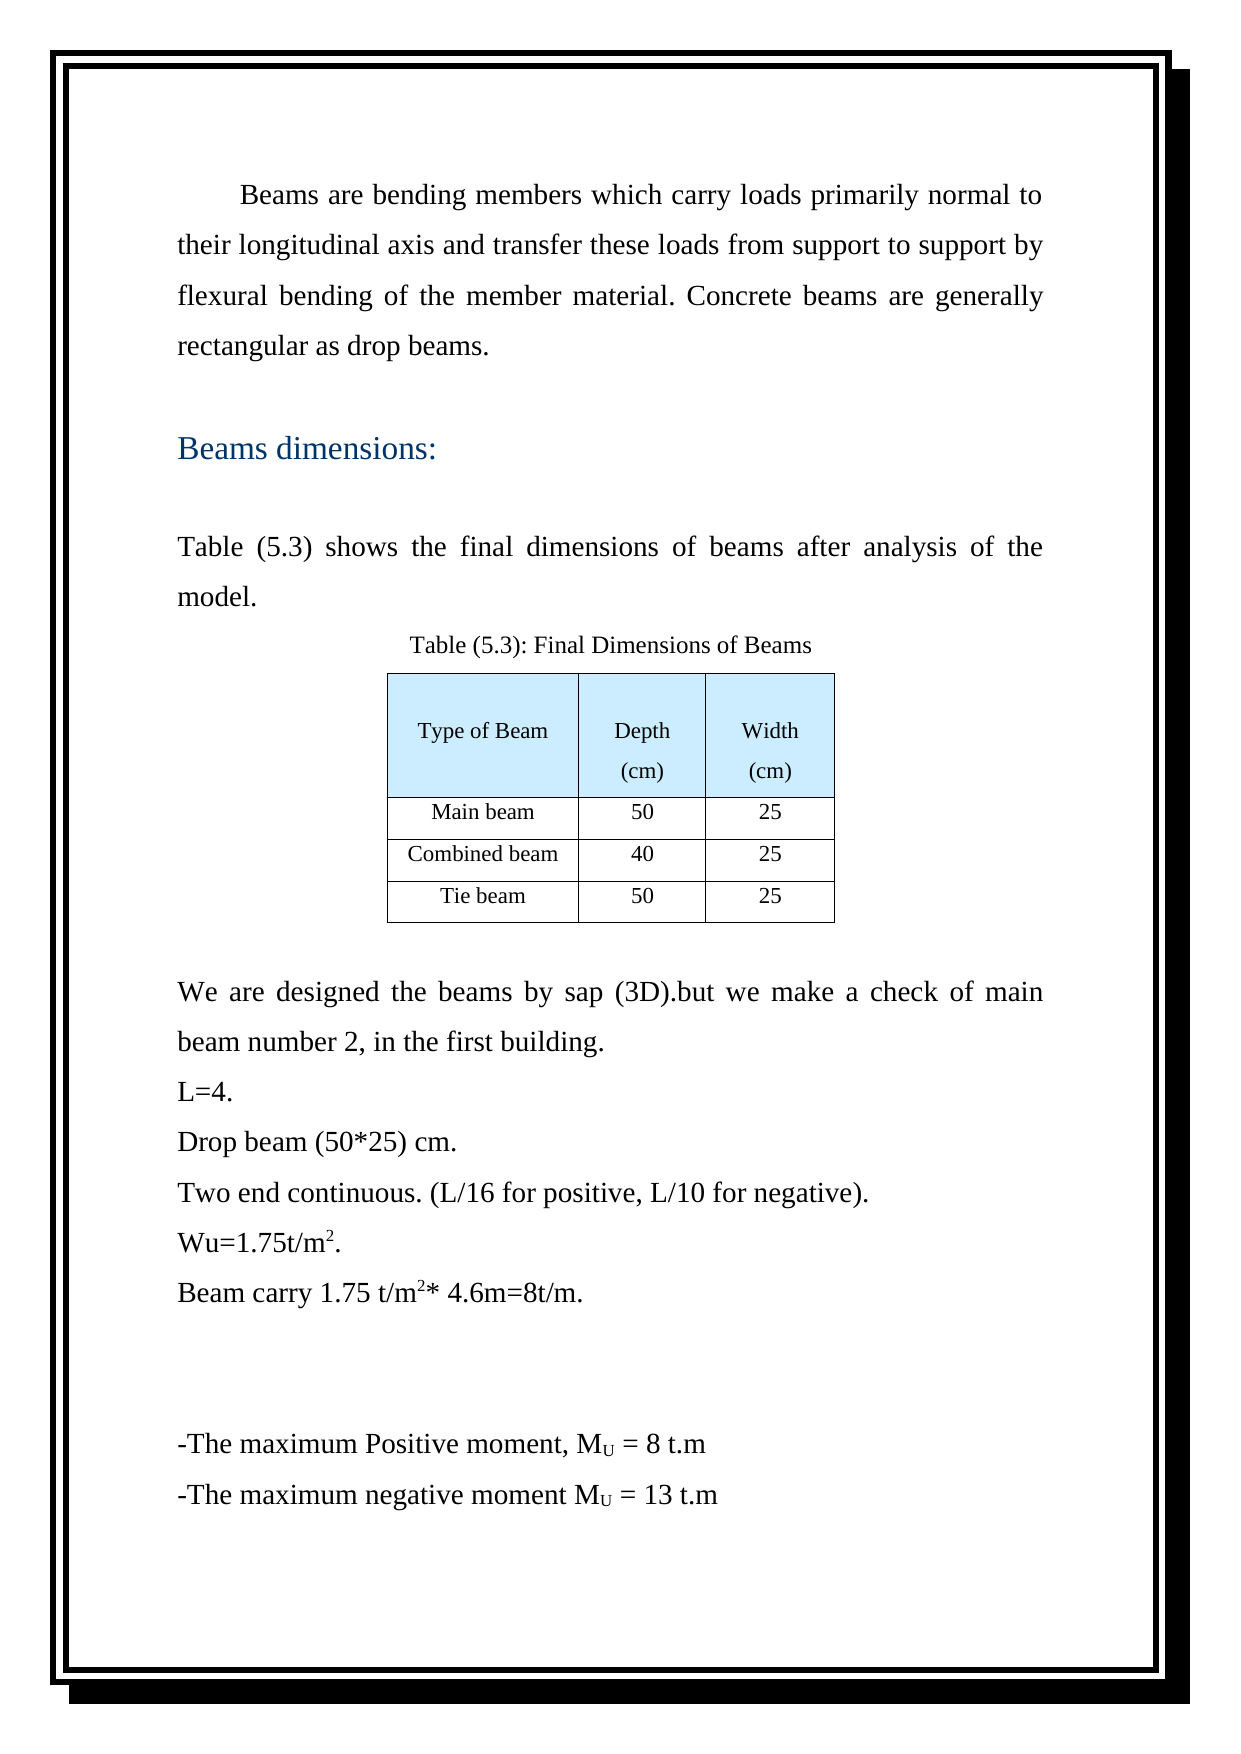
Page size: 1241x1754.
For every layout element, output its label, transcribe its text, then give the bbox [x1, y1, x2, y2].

text Wu=1.75t/m2. [177, 1225, 1044, 1259]
table_cell Combined beam [388, 840, 578, 881]
table_cell 25 [706, 882, 834, 922]
text L=4. [177, 1074, 1044, 1108]
table_header Depth (cm) [579, 674, 705, 797]
table_cell 40 [579, 840, 705, 881]
text Beam carry 1.75 t/m2* 4.6m=8t/m. [177, 1276, 1044, 1309]
text Two end continuous. (L/16 for positive, L/10 for negative). [177, 1175, 1044, 1208]
table_cell 25 [706, 840, 834, 881]
table_cell Tie beam [388, 882, 578, 922]
text -The maximum Positive moment, MU = 8 t.m [177, 1426, 1044, 1460]
table_cell Main beam [388, 798, 578, 839]
text Beams are bending members which carry loads primarily normal to their longitudinal axis and transfer these loads from support to support by flexural bending of the member material. Concrete beams are generally rectangular as drop beams. [177, 177, 1044, 362]
text Beams dimensions: [177, 429, 1044, 467]
table_cell 50 [579, 882, 705, 922]
text Table (5.3): Final Dimensions of Beams [177, 630, 1044, 659]
table_cell 50 [579, 798, 705, 839]
text Table (5.3) shows the final dimensions of beams after analysis of the model. [177, 529, 1044, 613]
text We are designed the beams by sap (3D).but we make a check of main beam number 2, in the first building. [177, 974, 1044, 1057]
text -The maximum negative moment MU = 13 t.m [177, 1477, 1044, 1510]
table_cell 25 [706, 798, 834, 839]
table_header Width (cm) [706, 674, 834, 797]
table_header Type of Beam [388, 674, 578, 797]
text Drop beam (50*25) cm. [177, 1124, 1044, 1158]
